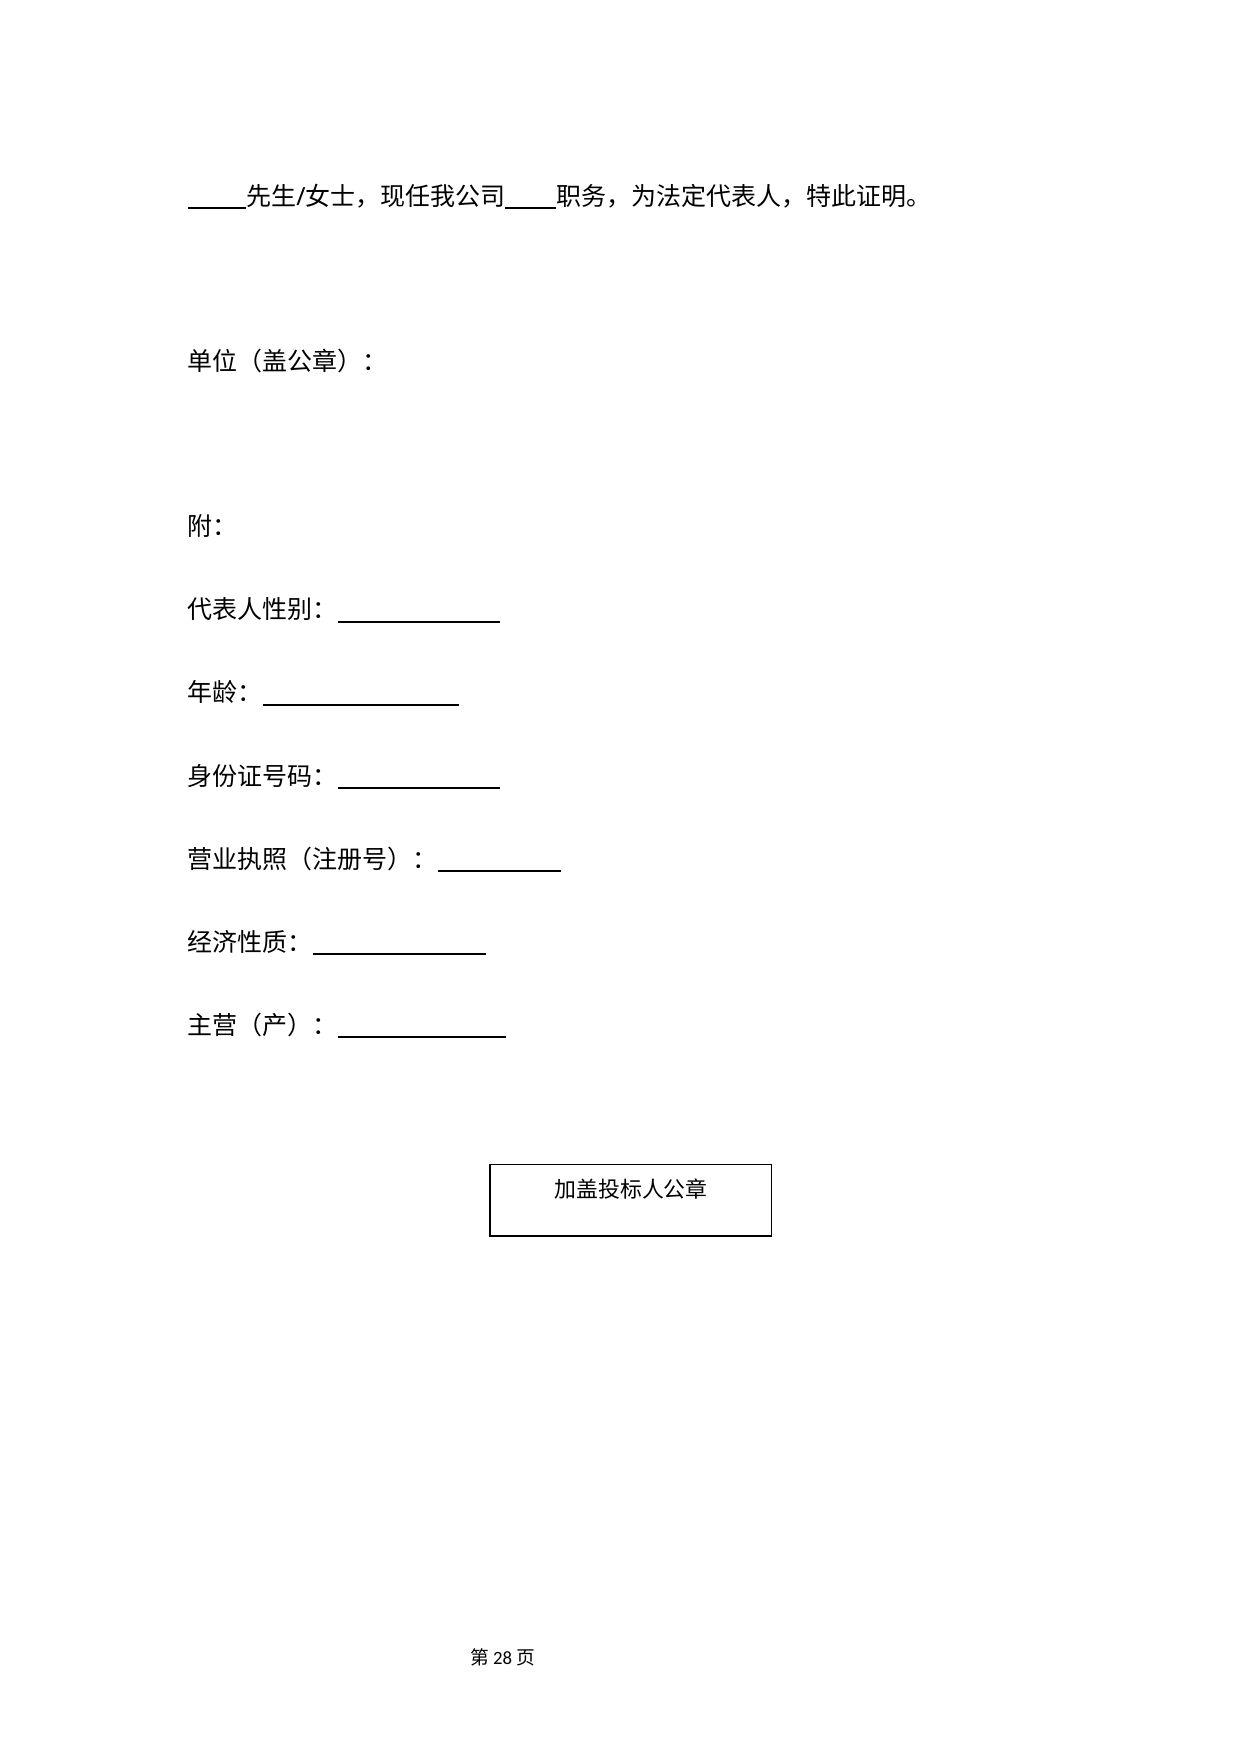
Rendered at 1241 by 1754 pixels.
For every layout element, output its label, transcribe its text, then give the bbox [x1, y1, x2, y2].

text 身份证号码： [187, 742, 1053, 807]
text 代表人性别： [187, 575, 1053, 640]
text 先生/女士，现任我公司 职务，为法定代表人，特此证明。 [187, 162, 1053, 227]
text 单位（盖公章）： [187, 327, 1053, 392]
text 主营（产）： [187, 991, 1053, 1056]
text 经济性质： [187, 908, 1053, 973]
text 营业执照（注册号）： [187, 825, 1053, 890]
text 年龄： [187, 658, 1053, 723]
text 附： [187, 492, 1053, 557]
